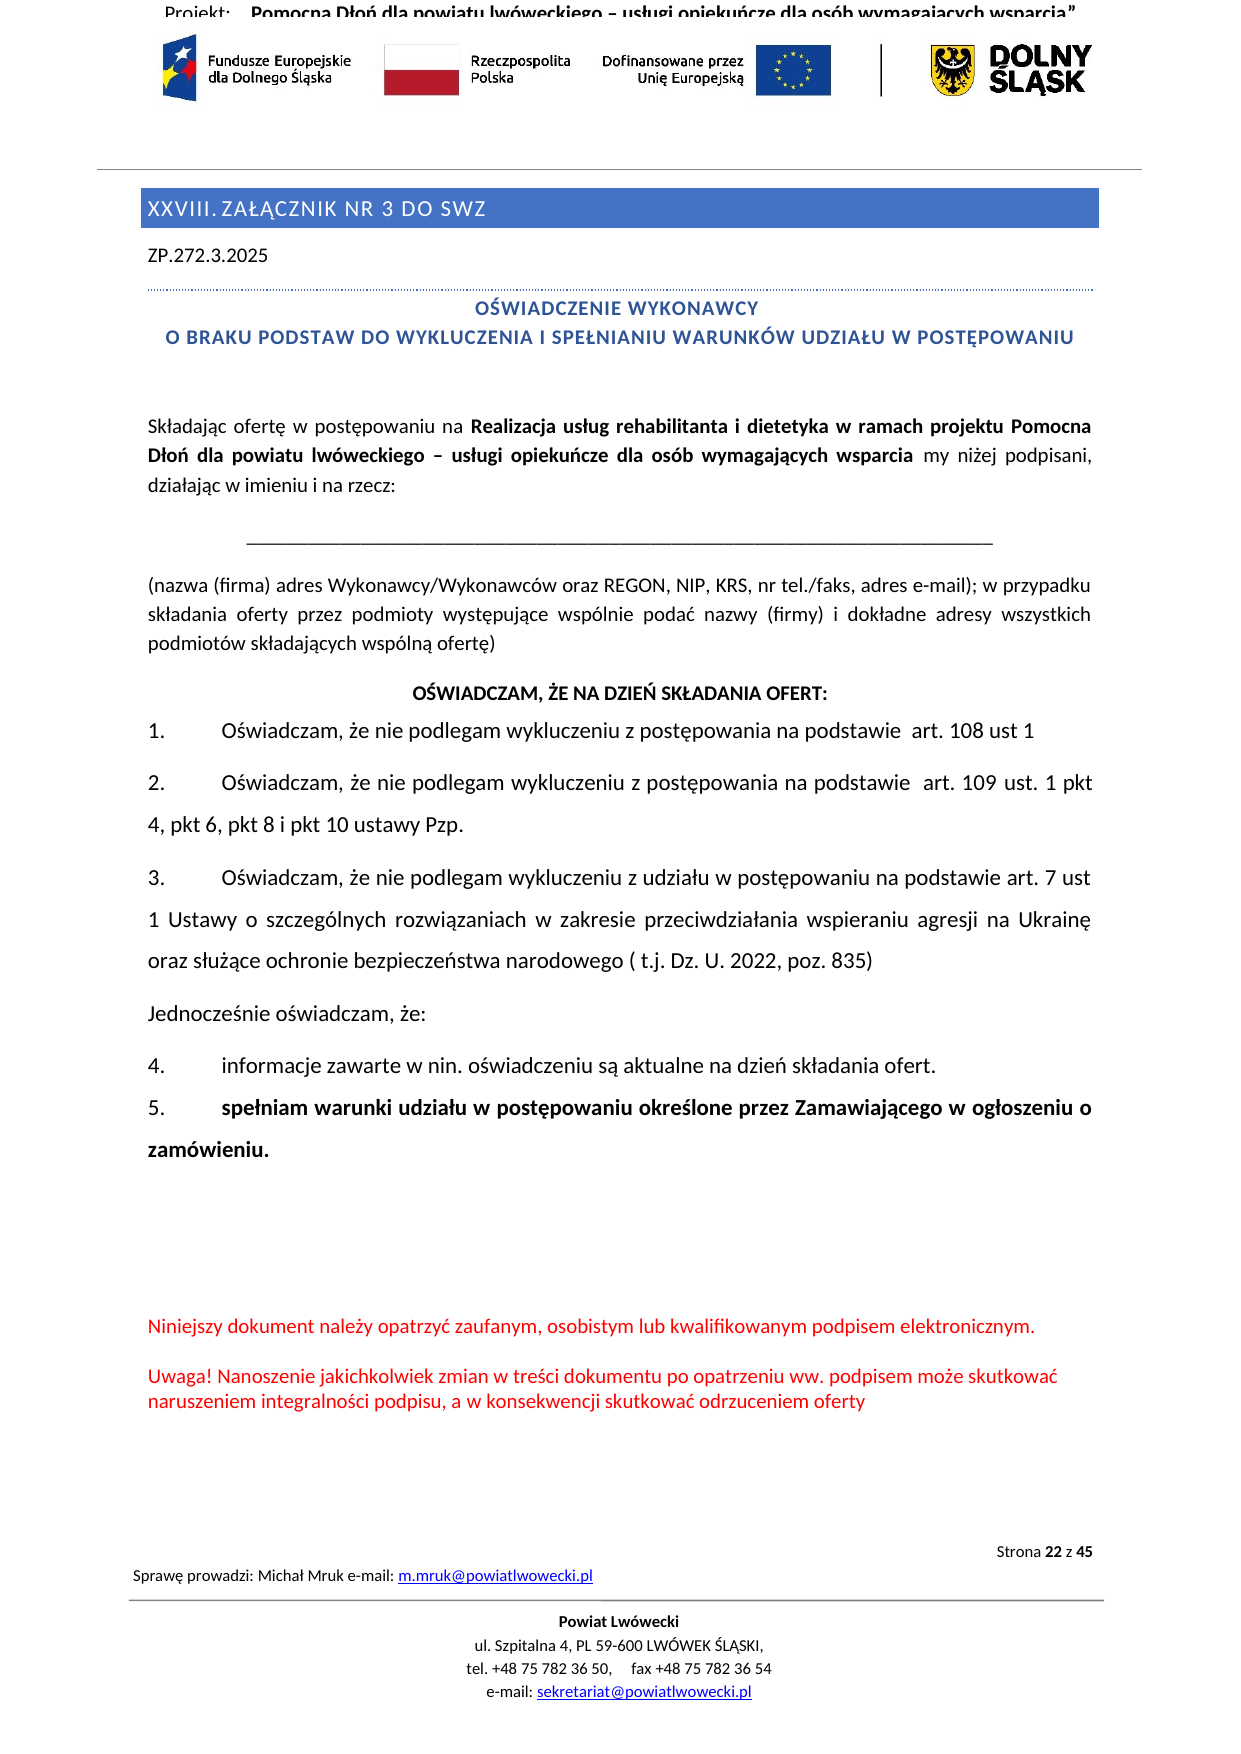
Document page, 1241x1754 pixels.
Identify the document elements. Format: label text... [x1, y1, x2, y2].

picture [146, 17, 1092, 118]
text Niniejszy dokument należy opatrzyć zaufanym, osobistym lub kwalifikowanym podpisem elektronicznym. [148, 1313, 1093, 1339]
list spełniam warunki udziału w postępowaniu określone przez Zamawiającego w ogłoszeniu o zamówieniu. [148, 1093, 1093, 1163]
text ________________________________________________________________________ [148, 522, 1093, 547]
list Załącznik nr 3 do swz [148, 194, 1093, 222]
text ZP.272.3.2025 [148, 243, 1093, 268]
text OŚWIADCZENIE WYKONAWCY O BRAKU PODSTAW DO WYKLUCZENIA I SPEŁNIANIU WARUNKÓW UDZIAŁU W POSTĘPOWANIU [148, 289, 1093, 349]
list informacje zawarte w nin. oświadczeniu są aktualne na dzień składania ofert. [148, 1051, 1093, 1079]
text Składając ofertę w postępowaniu na Realizacja usług rehabilitanta i dietetyka w ramach projektu Pomocna Dłoń dla powiatu lwóweckiego – usługi opiekuńcze dla osób wymagających wsparcia my niżej podpisani, działając w imieniu i na rzecz: [148, 413, 1093, 497]
text (nazwa (firma) adres Wykonawcy/Wykonawców oraz REGON, NIP, KRS, nr tel./faks, adres e-mail); w przypadku składania oferty przez podmioty występujące wspólnie podać nazwy (firmy) i dokładne adresy wszystkich podmiotów składających wspólną ofertę) [148, 572, 1093, 656]
list Oświadczam, że nie podlegam wykluczeniu z udziału w postępowaniu na podstawie art. 7 ust 1 Ustawy o szczególnych rozwiązaniach w zakresie przeciwdziałania wspieraniu agresji na Ukrainę oraz służące ochronie bezpieczeństwa narodowego ( t.j. Dz. U. 2022, poz. 835) [148, 863, 1093, 975]
list Oświadczam, że nie podlegam wykluczeniu z postępowania na podstawie art. 108 ust 1 [148, 716, 1093, 744]
text OŚWIADCZAM, ŻE NA DZIEŃ SKŁADANIA OFERT: [148, 680, 1093, 706]
text Jednocześnie oświadczam, że: [148, 999, 1093, 1027]
text Uwaga! Nanoszenie jakichkolwiek zmian w treści dokumentu po opatrzeniu ww. podpisem może skutkować naruszeniem integralności podpisu, a w konsekwencji skutkować odrzuceniem oferty [148, 1363, 1093, 1414]
list Oświadczam, że nie podlegam wykluczeniu z postępowania na podstawie art. 109 ust. 1 pkt 4, pkt 6, pkt 8 i pkt 10 ustawy Pzp. [148, 768, 1093, 838]
